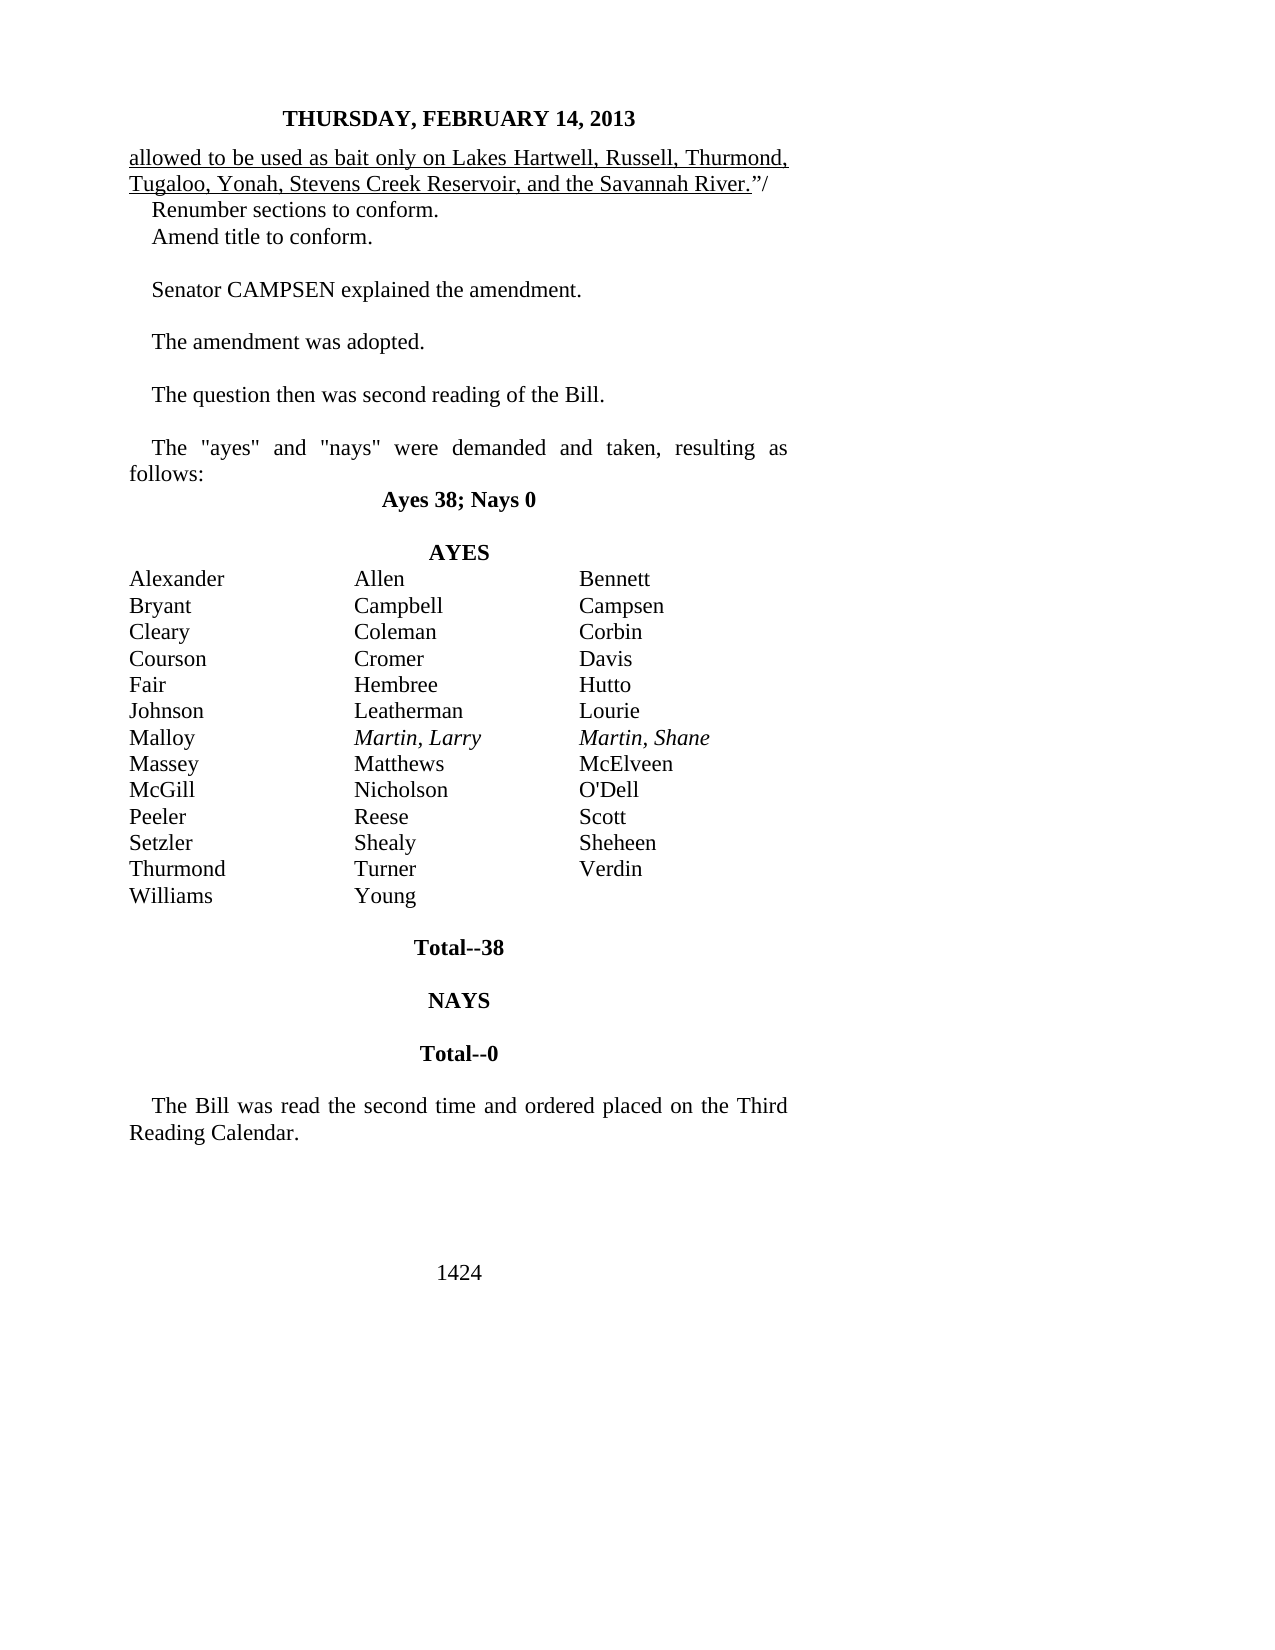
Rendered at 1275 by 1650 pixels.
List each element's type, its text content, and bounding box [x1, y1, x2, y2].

text Alexander Allen Bennett [129, 566, 789, 592]
text Cleary Coleman Corbin [129, 618, 789, 644]
text Williams Young [129, 882, 789, 908]
text The amendment was adopted. [129, 328, 789, 355]
text Fair Hembree Hutto [129, 671, 789, 697]
text Ayes 38; Nays 0 [129, 486, 789, 513]
text Senator CAMPSEN explained the amendment. [129, 276, 789, 302]
text Courson Cromer Davis [129, 644, 789, 671]
text AYES [129, 539, 789, 566]
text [129, 144, 789, 167]
text Johnson Leatherman Lourie [129, 697, 789, 724]
text Malloy Martin, Larry Martin, Shane [129, 724, 789, 750]
text NAYS [129, 987, 789, 1013]
text Amend title to conform. [129, 223, 789, 249]
text The question then was second reading of the Bill. [129, 381, 789, 407]
text Total--38 [129, 934, 789, 961]
text Total--0 [129, 1040, 789, 1066]
text Setzler Shealy Sheheen [129, 829, 789, 855]
text Thurmond Turner Verdin [129, 855, 789, 882]
text Bryant Campbell Campsen [129, 592, 789, 618]
text McGill Nicholson O'Dell [129, 776, 789, 803]
text Peeler Reese Scott [129, 803, 789, 829]
text Massey Matthews McElveen [129, 750, 789, 776]
text The Bill was read the second time and ordered placed on the Third Reading Calendar. [129, 1093, 789, 1145]
text The "ayes" and "nays" were demanded and taken, resulting as follows: [129, 434, 789, 486]
text Renumber sections to conform. [129, 197, 789, 223]
